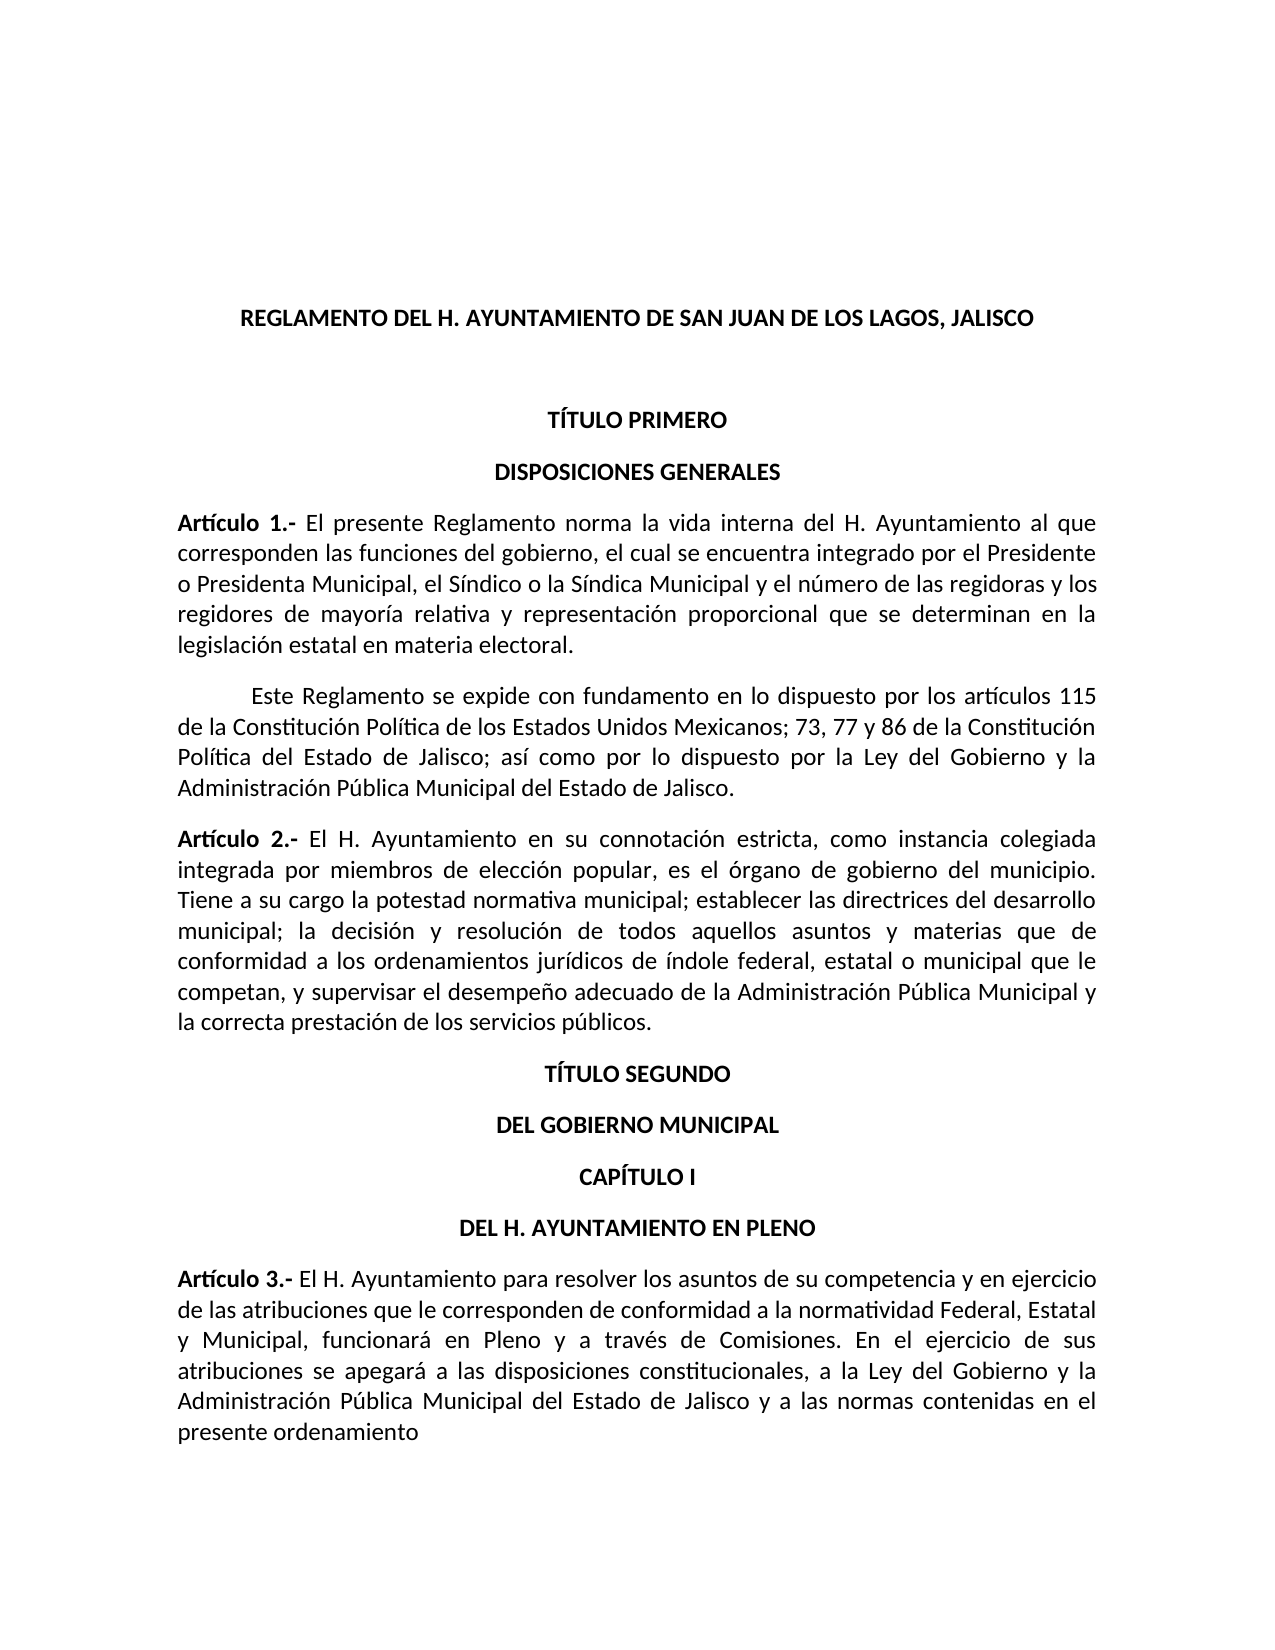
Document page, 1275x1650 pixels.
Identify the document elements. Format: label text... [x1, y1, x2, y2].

text Artículo 3.- El H. Ayuntamiento para resolver los asuntos de su competencia y en ejercicio de las atribuciones que le corresponden de conformidad a la normatividad Federal, Estatal y Municipal, funcionará en Pleno y a través de Comisiones. En el ejercicio de sus atribuciones se apegará a las disposiciones constitucionales, a la Ley del Gobierno y la Administración Pública Municipal del Estado de Jalisco y a las normas contenidas en el presente ordenamiento [177, 1263, 1098, 1446]
text Artículo 1.- El presente Reglamento norma la vida interna del H. Ayuntamiento al que corresponden las funciones del gobierno, el cual se encuentra integrado por el Presidente o Presidenta Municipal, el Síndico o la Síndica Municipal y el número de las regidoras y los regidores de mayoría relativa y representación proporcional que se determinan en la legislación estatal en materia electoral. [177, 507, 1098, 660]
text REGLAMENTO DEL H. AYUNTAMIENTO DE SAN JUAN DE LOS LAGOS, JALISCO [177, 302, 1098, 332]
text CAPÍTULO I [177, 1161, 1098, 1191]
text Artículo 2.- El H. Ayuntamiento en su connotación estricta, como instancia colegiada integrada por miembros de elección popular, es el órgano de gobierno del municipio. Tiene a su cargo la potestad normativa municipal; establecer las directrices del desarrollo municipal; la decisión y resolución de todos aquellos asuntos y materias que de conformidad a los ordenamientos jurídicos de índole federal, estatal o municipal que le competan, y supervisar el desempeño adecuado de la Administración Pública Municipal y la correcta prestación de los servicios públicos. [177, 823, 1098, 1037]
text DEL H. AYUNTAMIENTO EN PLENO [177, 1212, 1098, 1242]
text Este Reglamento se expide con fundamento en lo dispuesto por los artículos 115 de la Constitución Política de los Estados Unidos Mexicanos; 73, 77 y 86 de la Constitución Política del Estado de Jalisco; así como por lo dispuesto por la Ley del Gobierno y la Administración Pública Municipal del Estado de Jalisco. [177, 681, 1098, 803]
text TÍTULO SEGUNDO [177, 1058, 1098, 1088]
text TÍTULO PRIMERO [177, 404, 1098, 435]
text DISPOSICIONES GENERALES [177, 456, 1098, 486]
text DEL GOBIERNO MUNICIPAL [177, 1109, 1098, 1140]
